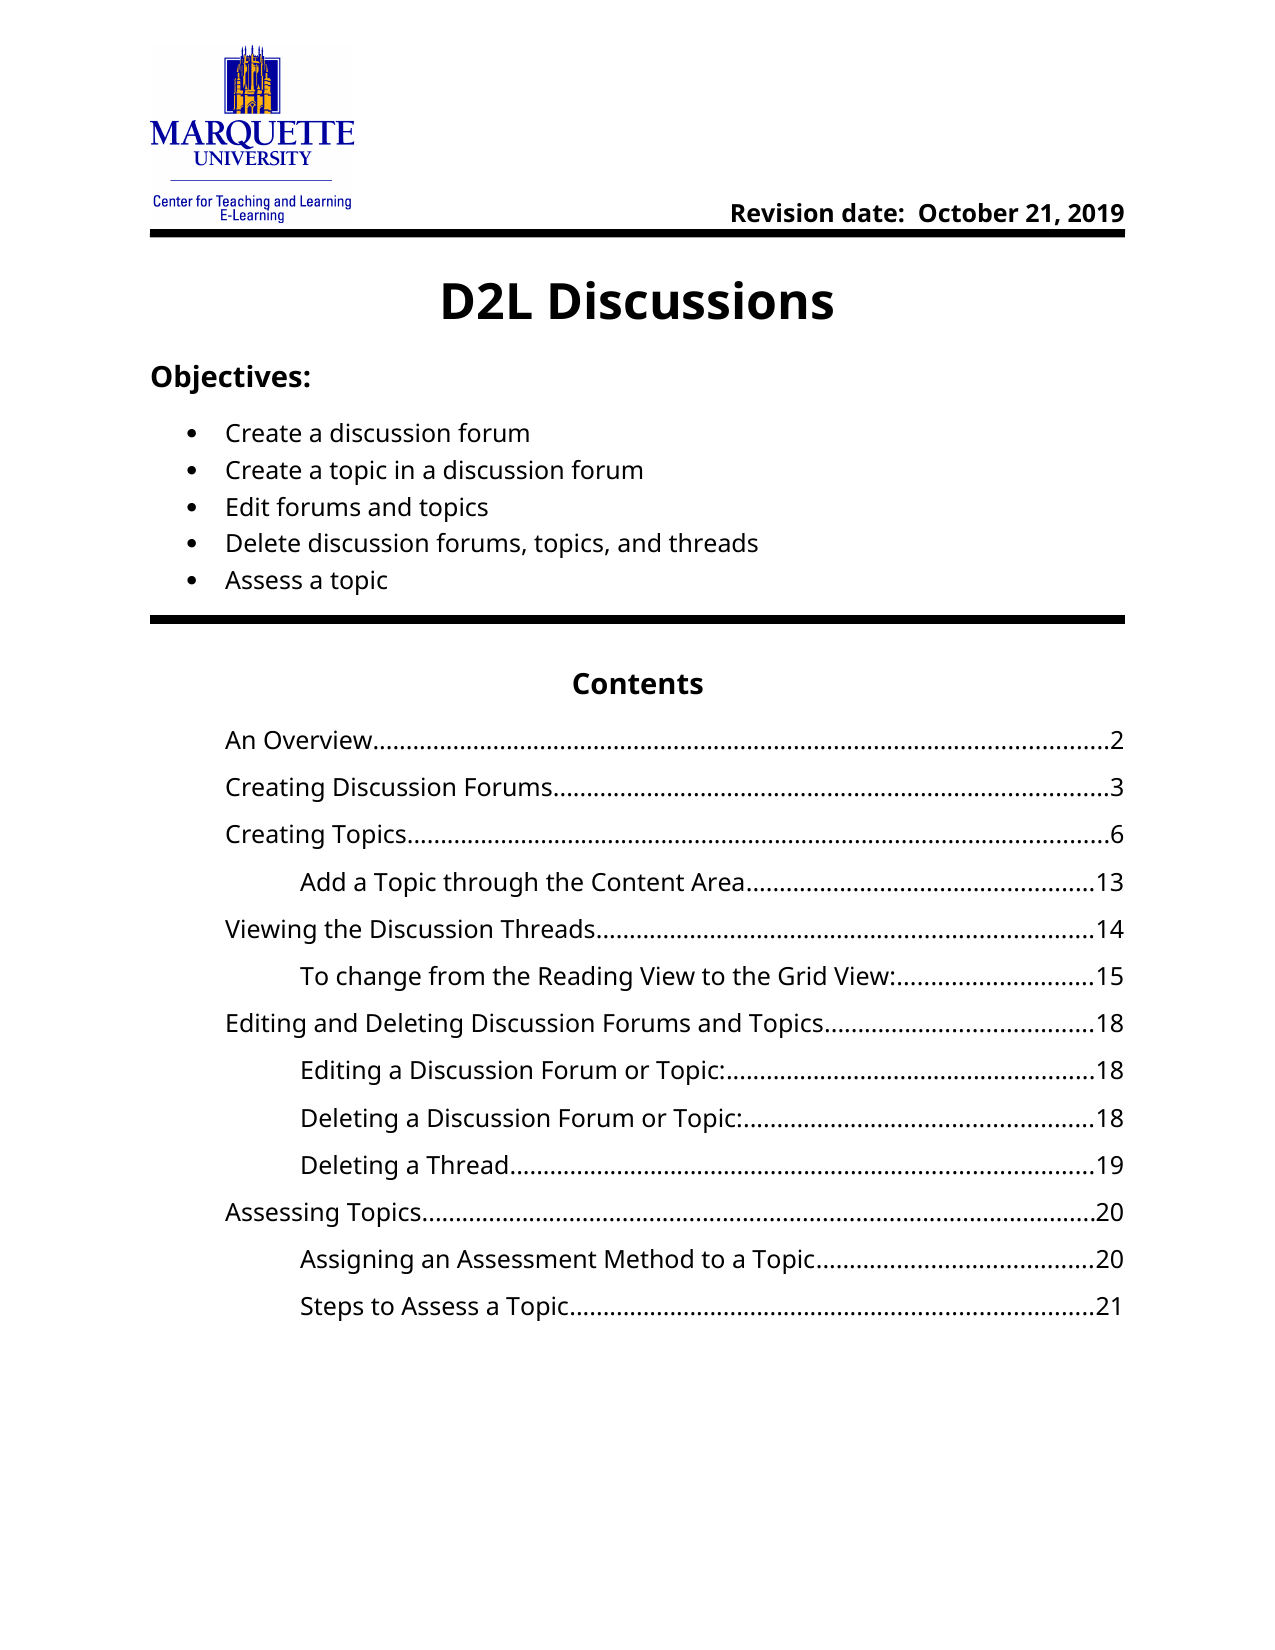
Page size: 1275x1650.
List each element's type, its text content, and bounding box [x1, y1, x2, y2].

list Edit forums and topics [187, 489, 1125, 523]
list Delete discussion forums, topics, and threads [187, 526, 1125, 560]
list Create a topic in a discussion forum [187, 453, 1125, 487]
picture [150, 45, 355, 223]
list Assess a topic [187, 563, 1125, 597]
text Objectives: [150, 356, 1125, 396]
title D2L Discussions [150, 238, 1125, 334]
list Create a discussion forum [187, 416, 1125, 450]
